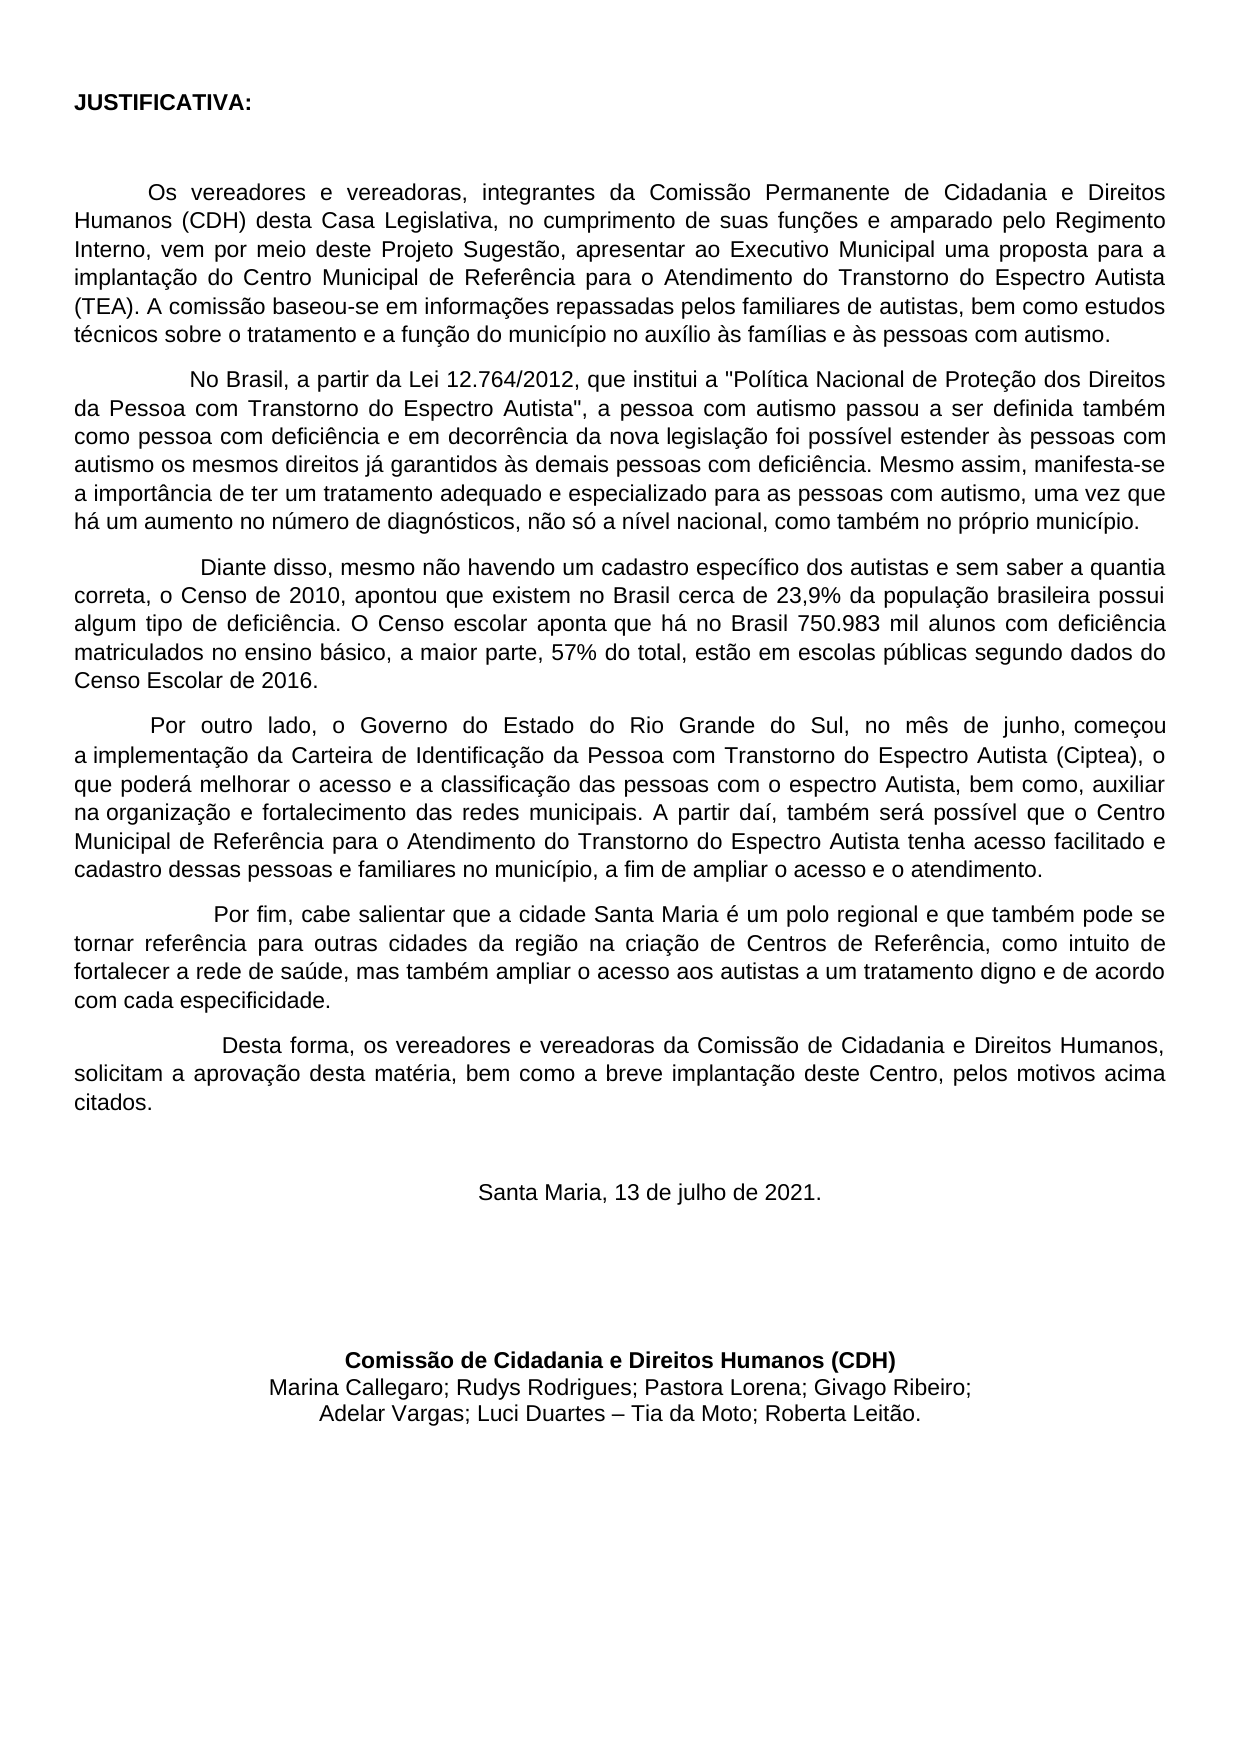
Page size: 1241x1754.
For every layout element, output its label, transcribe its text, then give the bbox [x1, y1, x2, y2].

text Por fim, cabe salientar que a cidade Santa Maria é um polo regional e que também pode se tornar referência para outras cidades da região na criação de Centros de Referência, como intuito de fortalecer a rede de saúde, mas também ampliar o acesso aos autistas a um tratamento digno e de acordo com cada especificidade. [74, 984, 1167, 1013]
text Diante disso, mesmo não havendo um cadastro específico dos autistas e sem saber a quantia correta, o Censo de 2010, apontou que existem no Brasil cerca de 23,9% da população brasileira possui algum tipo de deficiência. O Censo escolar aponta que há no Brasil 750.983 mil alunos com deficiência matriculados no ensino básico, a maior parte, 57% do total, estão em escolas públicas segundo dados do Censo Escolar de 2016. [74, 608, 1167, 693]
text Comissão de Cidadania e Direitos Humanos (CDH) Marina Callegaro; Rudys Rodrigues; Pastora Lorena; Givago Ribeiro; [74, 1347, 1167, 1400]
text Santa Maria, 13 de julho de 2021. [133, 1179, 1167, 1205]
text JUSTIFICATIVA: [74, 89, 1167, 115]
text Adelar Vargas; Luci Duartes – Tia da Moto; Roberta Leitão. [74, 1400, 1167, 1426]
text Desta forma, os vereadores e vereadoras da Comissão de Cidadania e Direitos Humanos, solicitam a aprovação desta matéria, bem como a breve implantação deste Centro, pelos motivos acima citados. [74, 1086, 1167, 1115]
